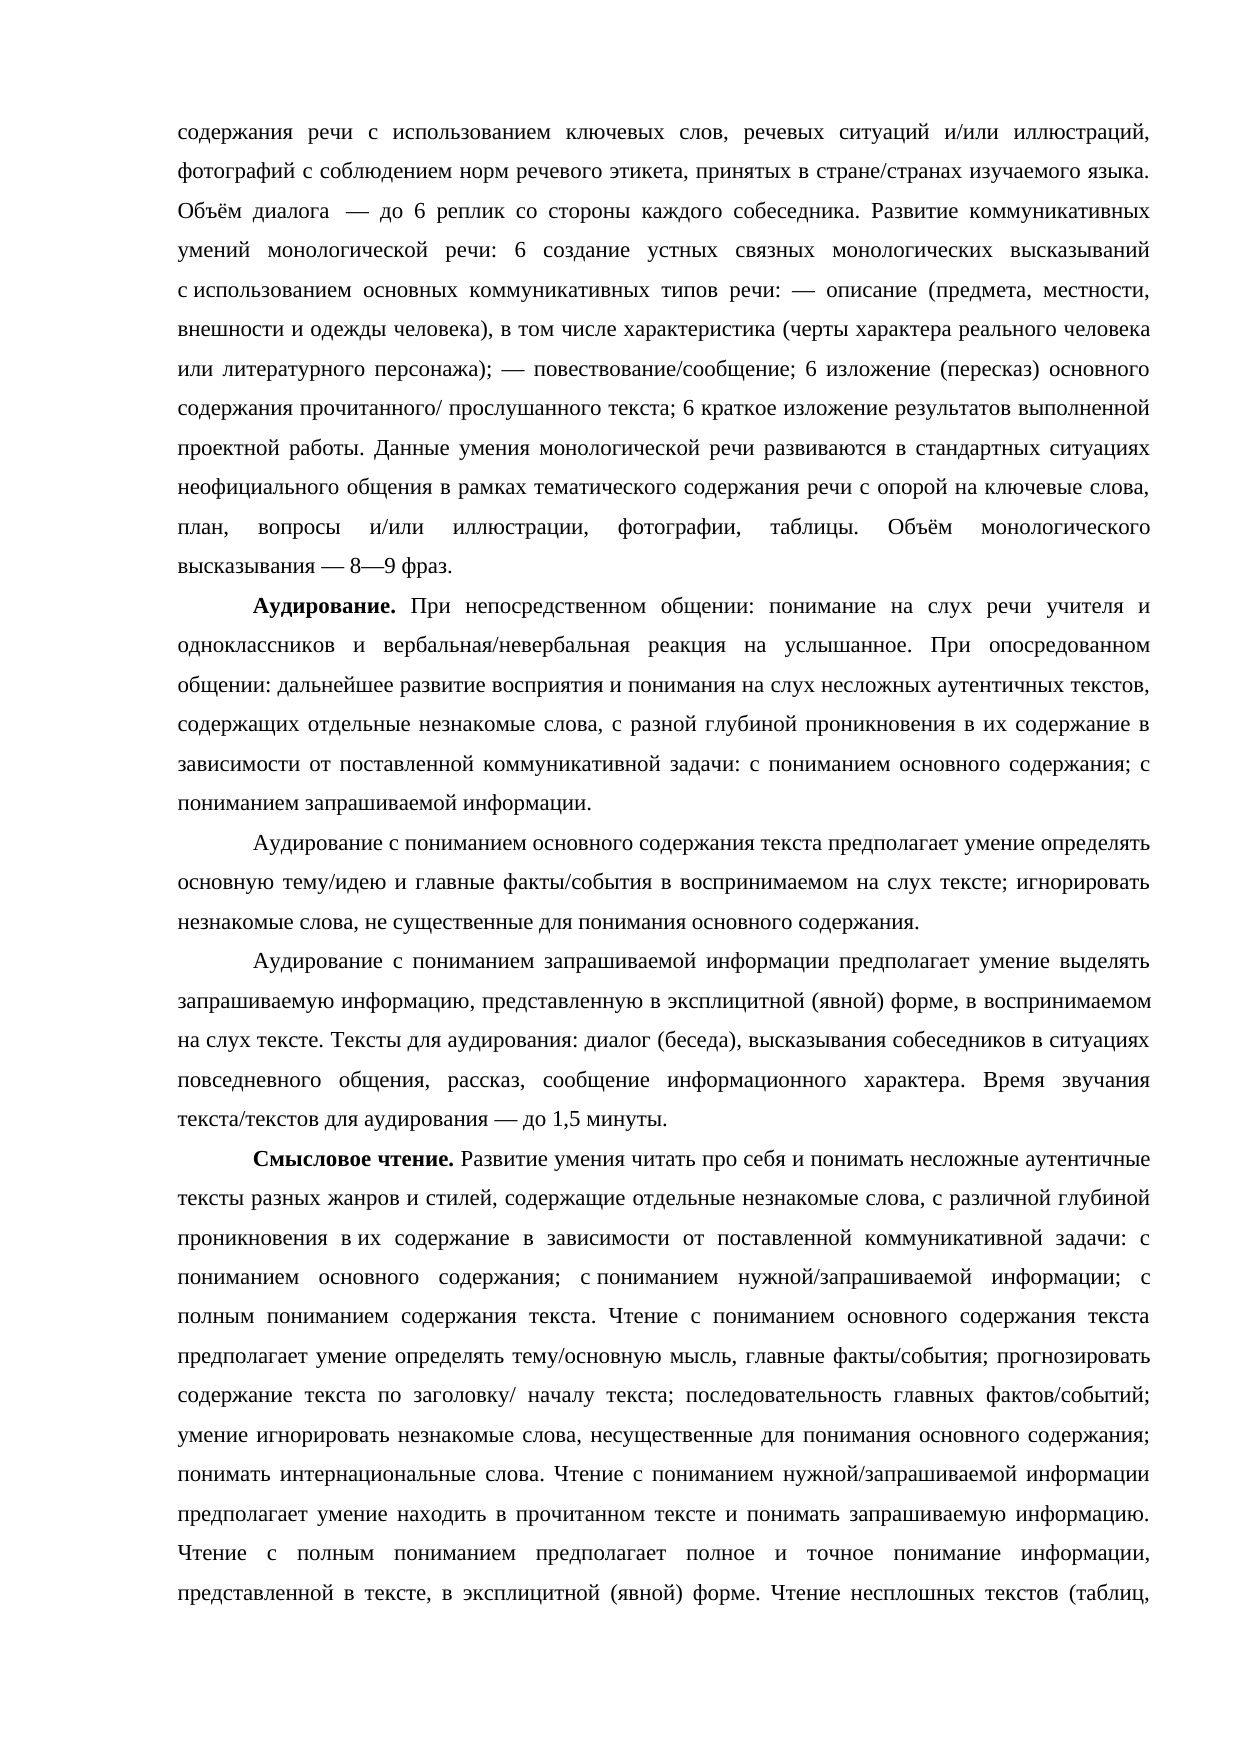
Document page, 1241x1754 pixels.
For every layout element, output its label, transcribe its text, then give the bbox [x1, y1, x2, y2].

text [177, 1144, 1152, 1605]
text Аудирование с пониманием запрашиваемой информации предполагает умение выделять запрашиваемую информацию, представленную в эксплицитной (явной) форме, в воспринимаемом на слух тексте. Тексты для аудирования: диалог (беседа), высказывания собеседников в ситуациях повседневного общения, рассказ, сообщение информационного характера. Время звучания текста/текстов для аудирования — до 1,5 минуты. [177, 947, 1152, 1131]
text Аудирование. При непосредственном общении: понимание на слух речи учителя и одноклассников и вербальная/невербальная реакция на услышанное. При опосредованном общении: дальнейшее развитие восприятия и понимания на слух несложных аутентичных текстов, содержащих отдельные незнакомые слова, с разной глубиной проникновения в их содержание в зависимости от поставленной коммуникативной задачи: с пониманием основного содержания; с пониманием запрашиваемой информации. [177, 592, 1152, 816]
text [177, 118, 1152, 579]
text Аудирование с пониманием основного содержания текста предполагает умение определять основную тему/идею и главные факты/события в воспринимаемом на слух тексте; игнорировать незнакомые слова, не существенные для понимания основного содержания. [177, 829, 1152, 934]
